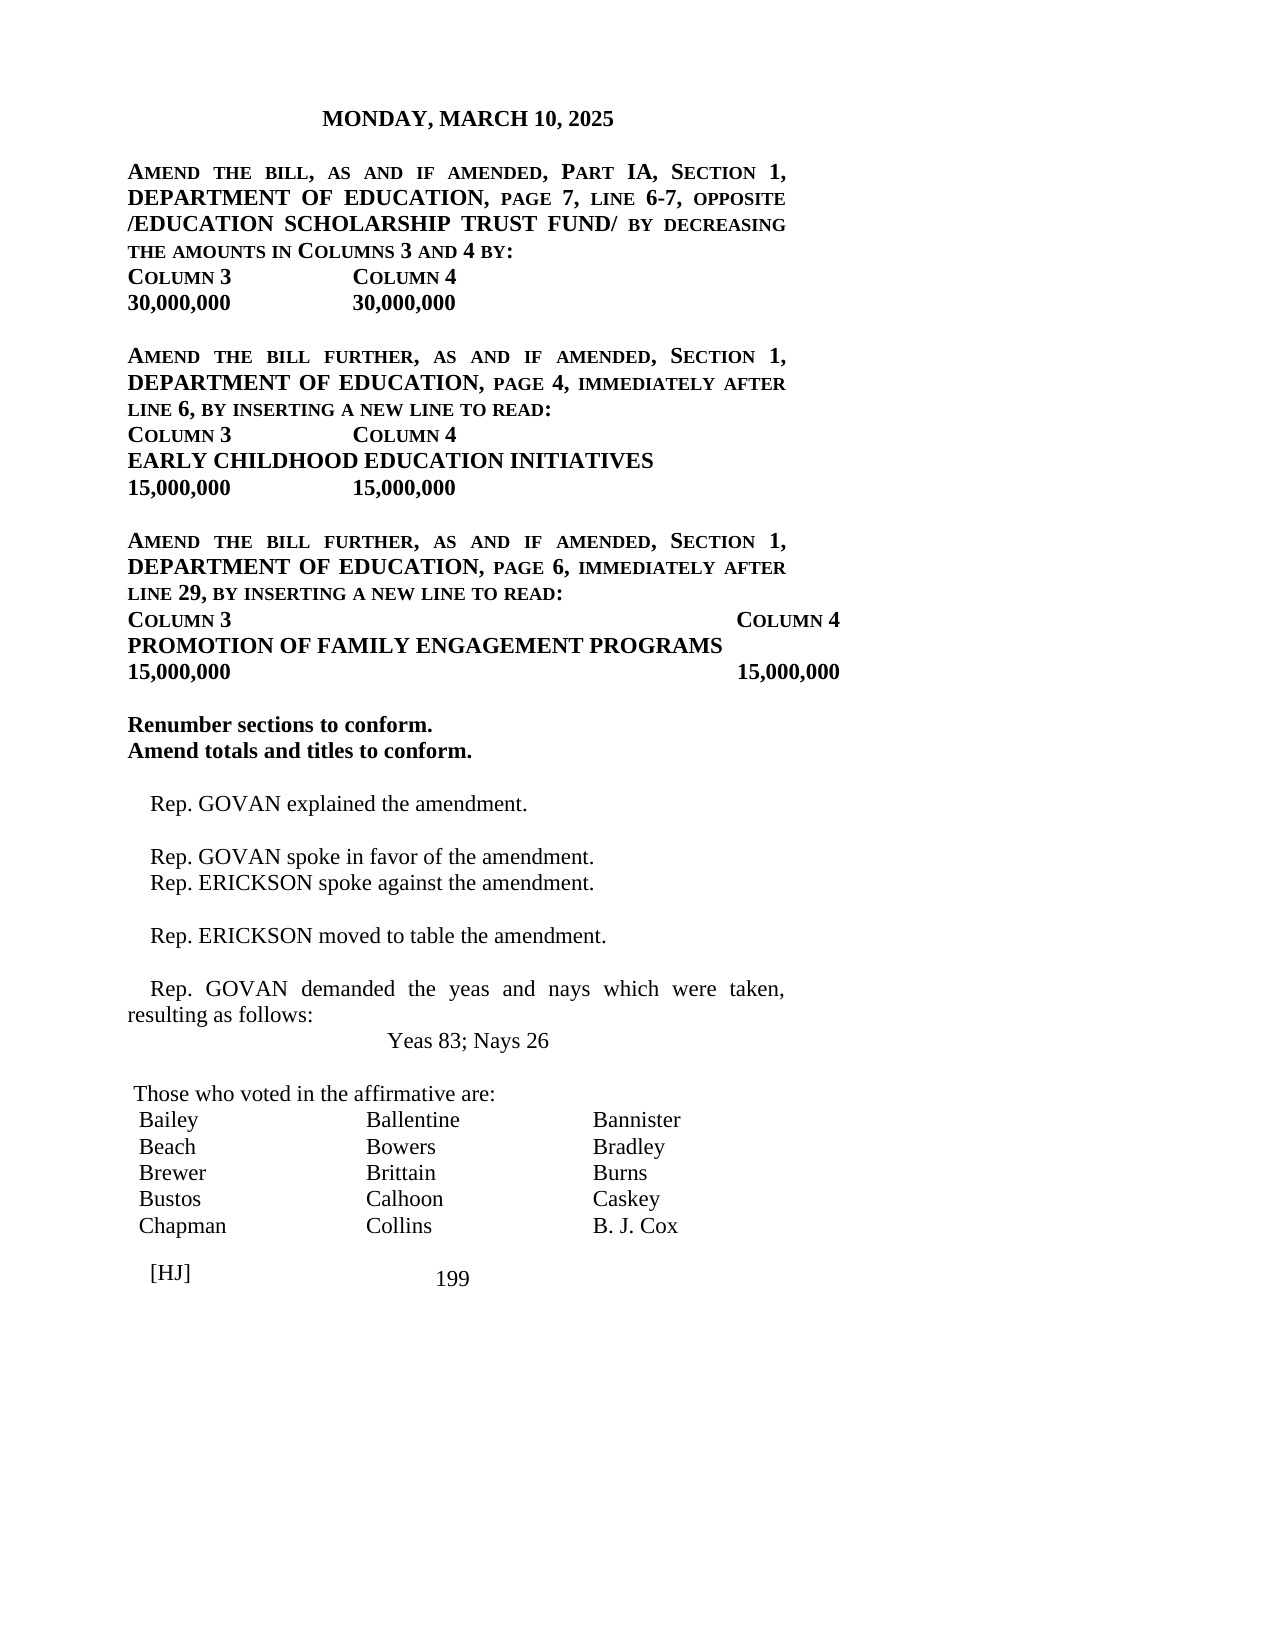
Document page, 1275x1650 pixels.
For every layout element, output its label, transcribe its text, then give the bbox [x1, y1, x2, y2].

text Amend the bill further, as and if amended, Section 1, DEPARTMENT OF EDUCATION, page 6, immediately after line 29, by inserting a new line to read: [127, 527, 786, 606]
text Column 3 Column 4 [127, 606, 786, 632]
text Rep. ERICKSON moved to table the amendment. [127, 922, 786, 948]
text Yeas 83; Nays 26 [127, 1027, 786, 1054]
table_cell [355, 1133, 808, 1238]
text 15,000,000 15,000,000 [127, 474, 786, 500]
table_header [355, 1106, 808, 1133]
text Rep. GOVAN demanded the yeas and nays which were taken, resulting as follows: [127, 975, 786, 1027]
text Amend the bill further, as and if amended, Section 1, DEPARTMENT OF EDUCATION, page 4, immediately after line 6, by inserting a new line to read: [127, 342, 786, 421]
text Those who voted in the affirmative are: [127, 1080, 786, 1106]
text Renumber sections to conform. [127, 711, 786, 737]
text Column 3 Column 4 [127, 263, 786, 289]
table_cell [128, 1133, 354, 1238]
text Amend the bill, as and if amended, Part IA, Section 1, DEPARTMENT OF EDUCATION, page 7, line 6-7, opposite /EDUCATION SCHOLARSHIP TRUST FUND/ by decreasing the amounts in Columns 3 and 4 by: [127, 158, 786, 263]
text Rep. GOVAN explained the amendment. [127, 790, 786, 817]
text Rep. ERICKSON spoke against the amendment. [127, 869, 786, 896]
text Rep. GOVAN spoke in favor of the amendment. [127, 843, 786, 869]
text Column 3 Column 4 [127, 421, 786, 448]
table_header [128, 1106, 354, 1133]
text Amend totals and titles to conform. [127, 737, 786, 764]
text PROMOTION OF FAMILY ENGAGEMENT PROGRAMS [127, 632, 786, 658]
text EARLY CHILDHOOD EDUCATION INITIATIVES [127, 448, 786, 474]
text 30,000,000 30,000,000 [127, 289, 786, 316]
text 15,000,000 15,000,000 [127, 658, 786, 685]
